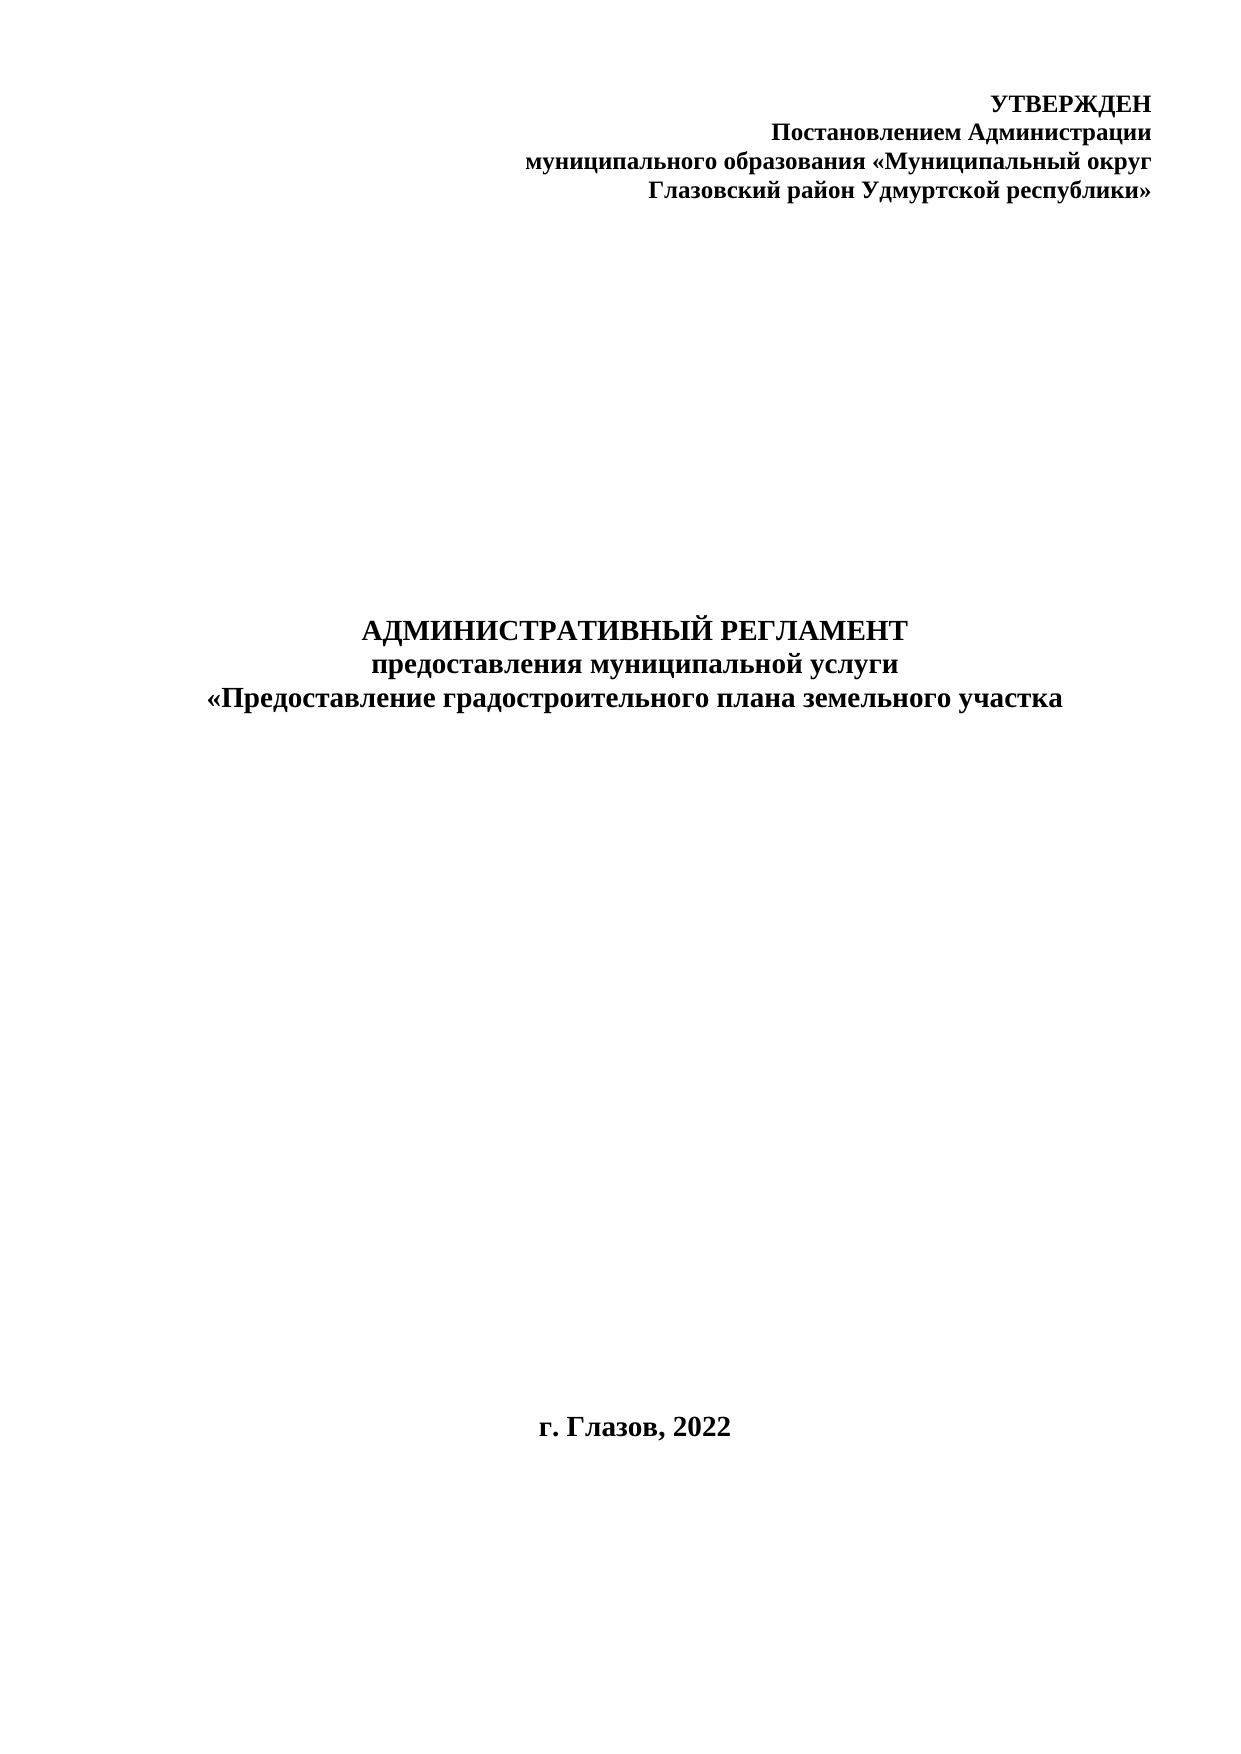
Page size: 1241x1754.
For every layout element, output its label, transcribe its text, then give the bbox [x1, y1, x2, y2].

text предоставления муниципальной услуги [118, 646, 1152, 680]
text Глазовский район Удмуртской республики» [118, 175, 1152, 204]
text АДМИНИСТРАТИВНЫЙ РЕГЛАМЕНТ [118, 613, 1152, 646]
text г. Глазов, 2022 [118, 1409, 1152, 1443]
text «Предоставление градостроительного плана земельного участка» [118, 680, 1152, 713]
text Постановлением Администрации [115, 117, 1152, 146]
text муниципального образования «Муниципальный округ [115, 146, 1152, 175]
text УТВЕРЖДЕН [118, 89, 1152, 117]
